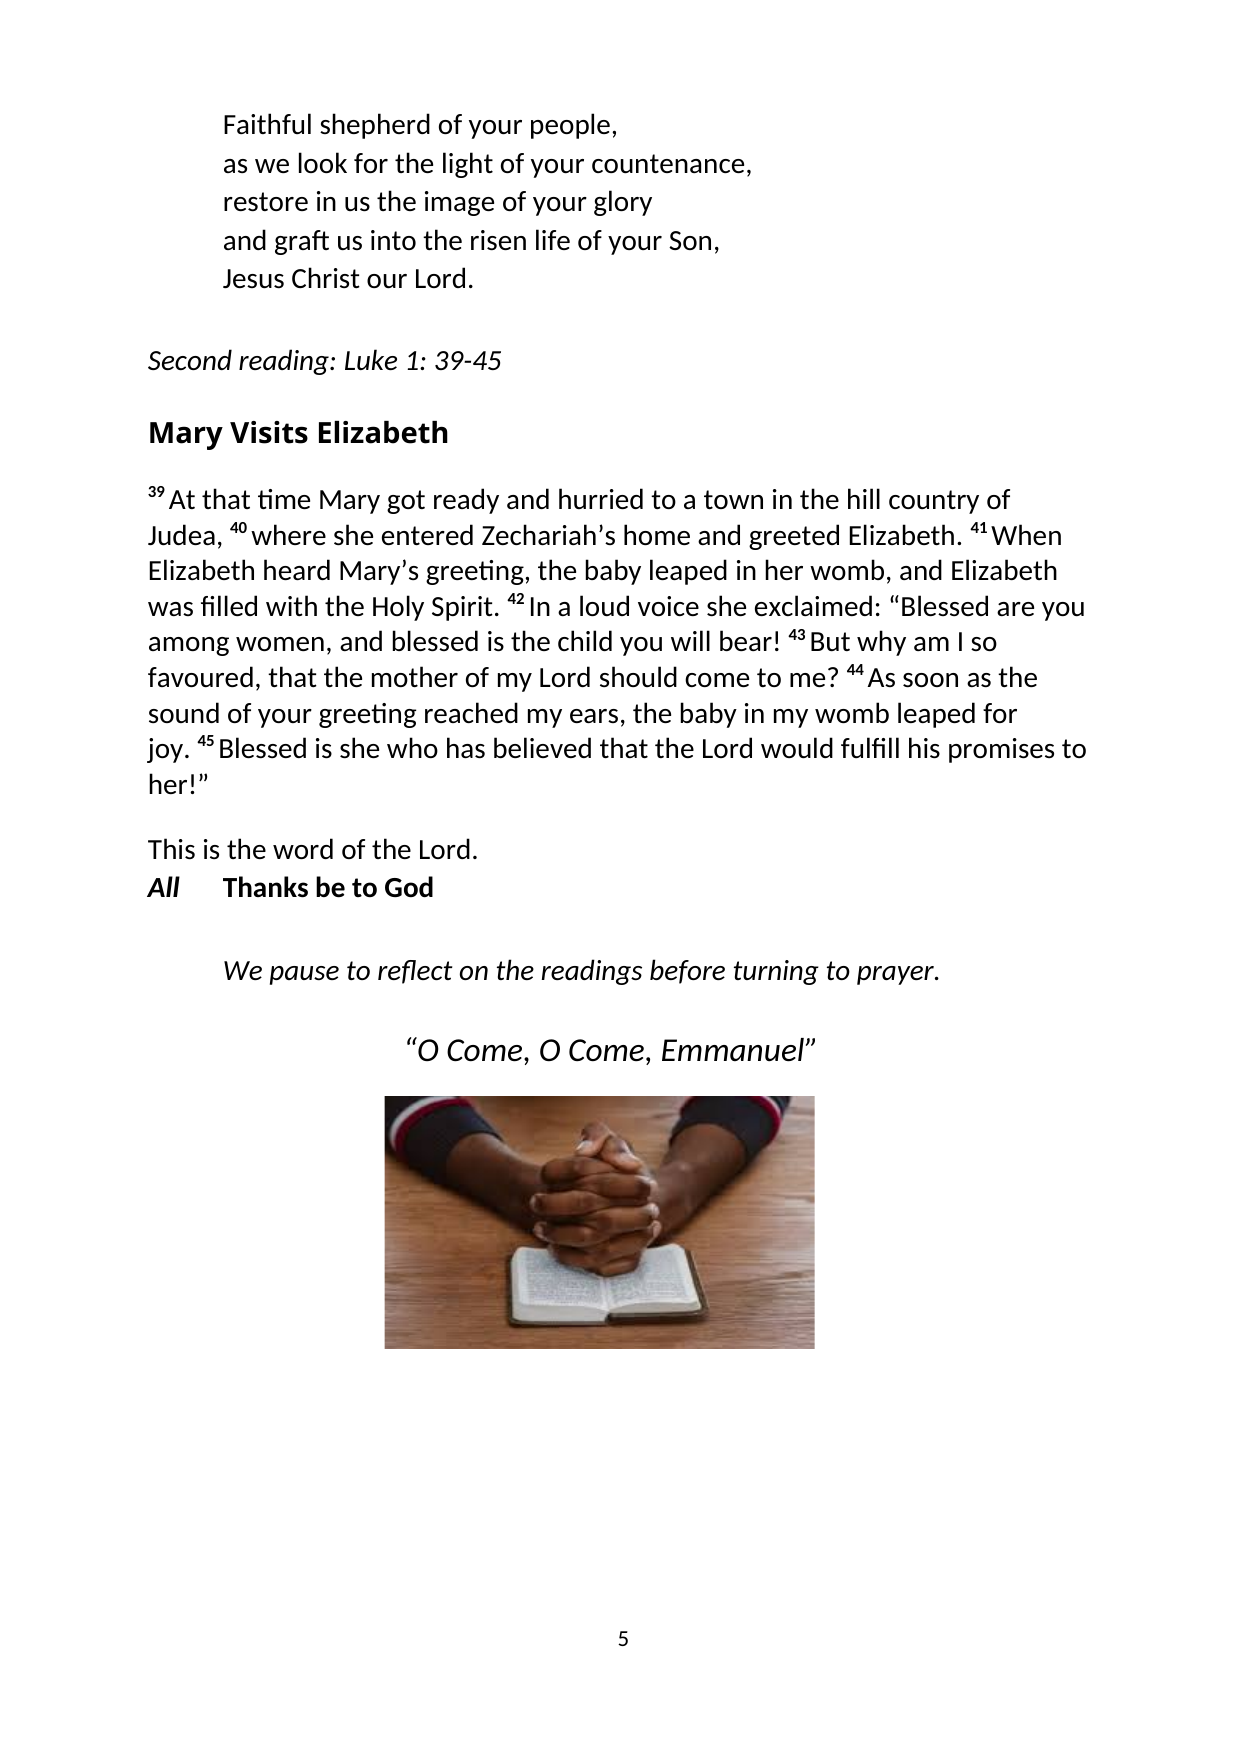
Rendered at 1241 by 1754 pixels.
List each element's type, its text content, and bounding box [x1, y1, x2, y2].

text as we look for the light of your countenance, [223, 145, 1098, 180]
subtitle Mary Visits Elizabeth [148, 412, 1098, 452]
text and graft us into the risen life of your Son, [223, 222, 1098, 257]
text Faithful shepherd of your people, [223, 106, 1098, 142]
picture [384, 1096, 815, 1349]
text Jesus Christ our Lord. [223, 260, 1098, 296]
text This is the word of the Lord. [148, 831, 1098, 866]
text Second reading: Luke 1: 39-45 [148, 342, 1098, 378]
text We pause to reflect on the readings before turning to prayer. [148, 952, 1098, 987]
text restore in us the image of your glory [223, 183, 1098, 219]
text “O Come, O Come, Emmanuel” [223, 1028, 1098, 1069]
text 39 At that time Mary got ready and hurried to a town in the hill country of Judea, 40 where she entered Zechariah’s home and greeted Elizabeth. 41 When Elizabeth heard Mary’s greeting, the baby leaped in her womb, and Elizabeth was filled with the Holy Spirit. 42 In a loud voice she exclaimed: “Blessed are you among women, and blessed is the child you will bear! 43 But why am I so favoured, that the mother of my Lord should come to me? 44 As soon as the sound of your greeting reached my ears, the baby in my womb leaped for joy. 45 Blessed is she who has believed that the Lord would fulfill his promises to her!” [148, 481, 1098, 802]
text All Thanks be to God [148, 869, 1098, 905]
